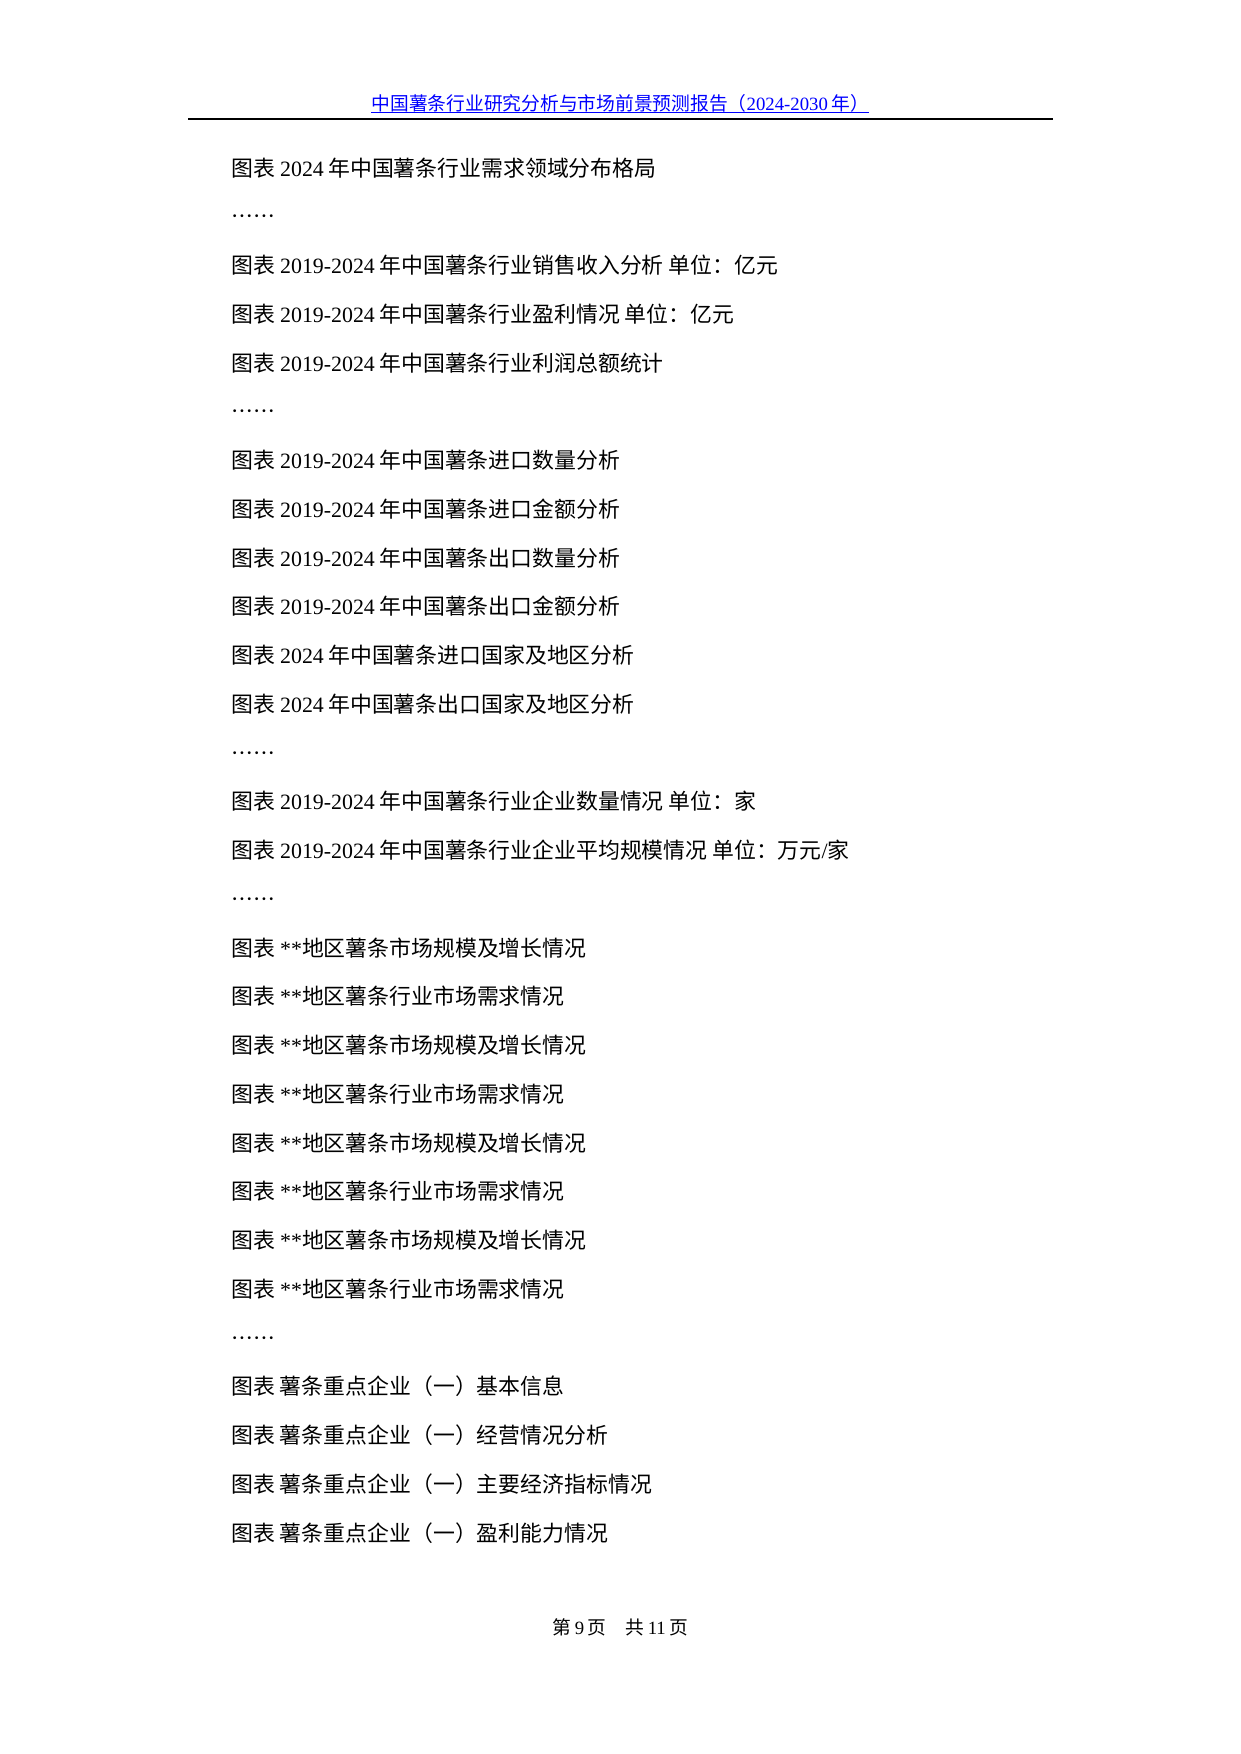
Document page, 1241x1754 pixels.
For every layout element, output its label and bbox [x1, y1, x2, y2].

text [187, 150, 1053, 1548]
